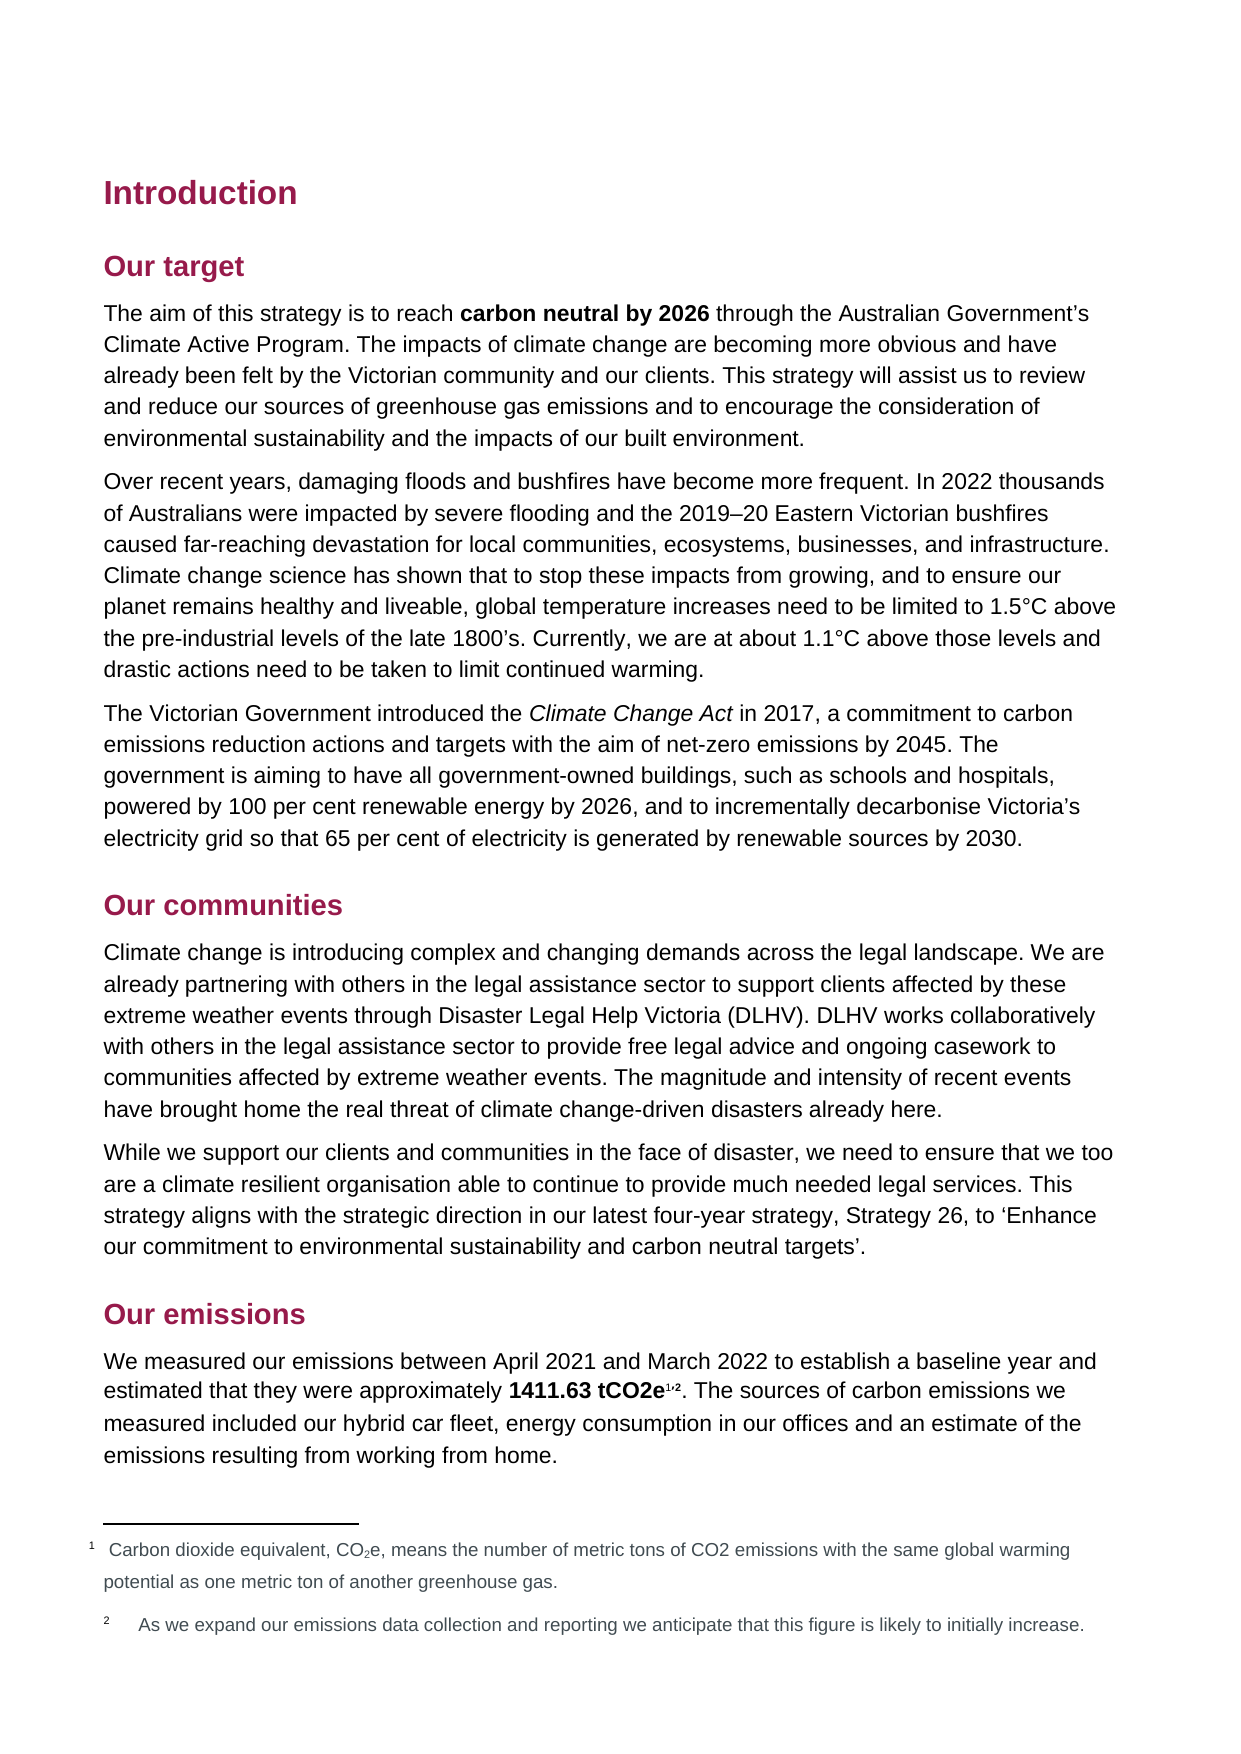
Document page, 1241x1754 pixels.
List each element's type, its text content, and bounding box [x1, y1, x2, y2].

text The Victorian Government introduced the Climate Change Act in 2017, a commitment to carbon emissions reduction actions and targets with the aim of net-zero emissions by 2045. The government is aiming to have all government-owned buildings, such as schools and hospitals, powered by 100 per cent renewable energy by 2026, and to incrementally decarbonise Victoria’s electricity grid so that 65 per cent of electricity is generated by renewable sources by 2030. [103, 695, 1122, 851]
subtitle Our emissions [103, 1297, 1122, 1331]
text We measured our emissions between April 2021 and March 2022 to establish a baseline year and estimated that they were approximately 1411.63 tCO2e,. The sources of carbon emissions we measured included our hybrid car fleet, energy consumption in our offices and an estimate of the emissions resulting from working from home. [103, 1343, 1122, 1468]
text Over recent years, damaging floods and bushfires have become more frequent. In 2022 thousands of Australians were impacted by severe flooding and the 2019–20 Eastern Victorian bushfires caused far-reaching devastation for local communities, ecosystems, businesses, and infrastructure. Climate change science has shown that to stop these impacts from growing, and to ensure our planet remains healthy and liveable, global temperature increases need to be limited to 1.5°C above the pre-industrial levels of the late 1800’s. Currently, we are at about 1.1°C above those levels and drastic actions need to be taken to limit continued warming. [103, 463, 1122, 682]
subtitle Introduction [103, 173, 1122, 211]
text Climate change is introducing complex and changing demands across the legal landscape. We are already partnering with others in the legal assistance sector to support clients affected by these extreme weather events through Disaster Legal Help Victoria (DLHV). DLHV works collaboratively with others in the legal assistance sector to provide free legal advice and ongoing casework to communities affected by extreme weather events. The magnitude and intensity of recent events have brought home the real threat of climate change-driven disasters already here. [103, 934, 1122, 1122]
subtitle Our communities [103, 888, 1122, 922]
subtitle Our target [103, 249, 1122, 282]
text The aim of this strategy is to reach carbon neutral by 2026 through the Australian Government’s Climate Active Program. The impacts of climate change are becoming more obvious and have already been felt by the Victorian community and our clients. This strategy will assist us to review and reduce our sources of greenhouse gas emissions and to encourage the consideration of environmental sustainability and the impacts of our built environment. [103, 295, 1122, 451]
text While we support our clients and communities in the face of disaster, we need to ensure that we too are a climate resilient organisation able to continue to provide much needed legal services. This strategy aligns with the strategic direction in our latest four-year strategy, Strategy 26, to ‘Enhance our commitment to environmental sustainability and carbon neutral targets’. [103, 1134, 1122, 1259]
